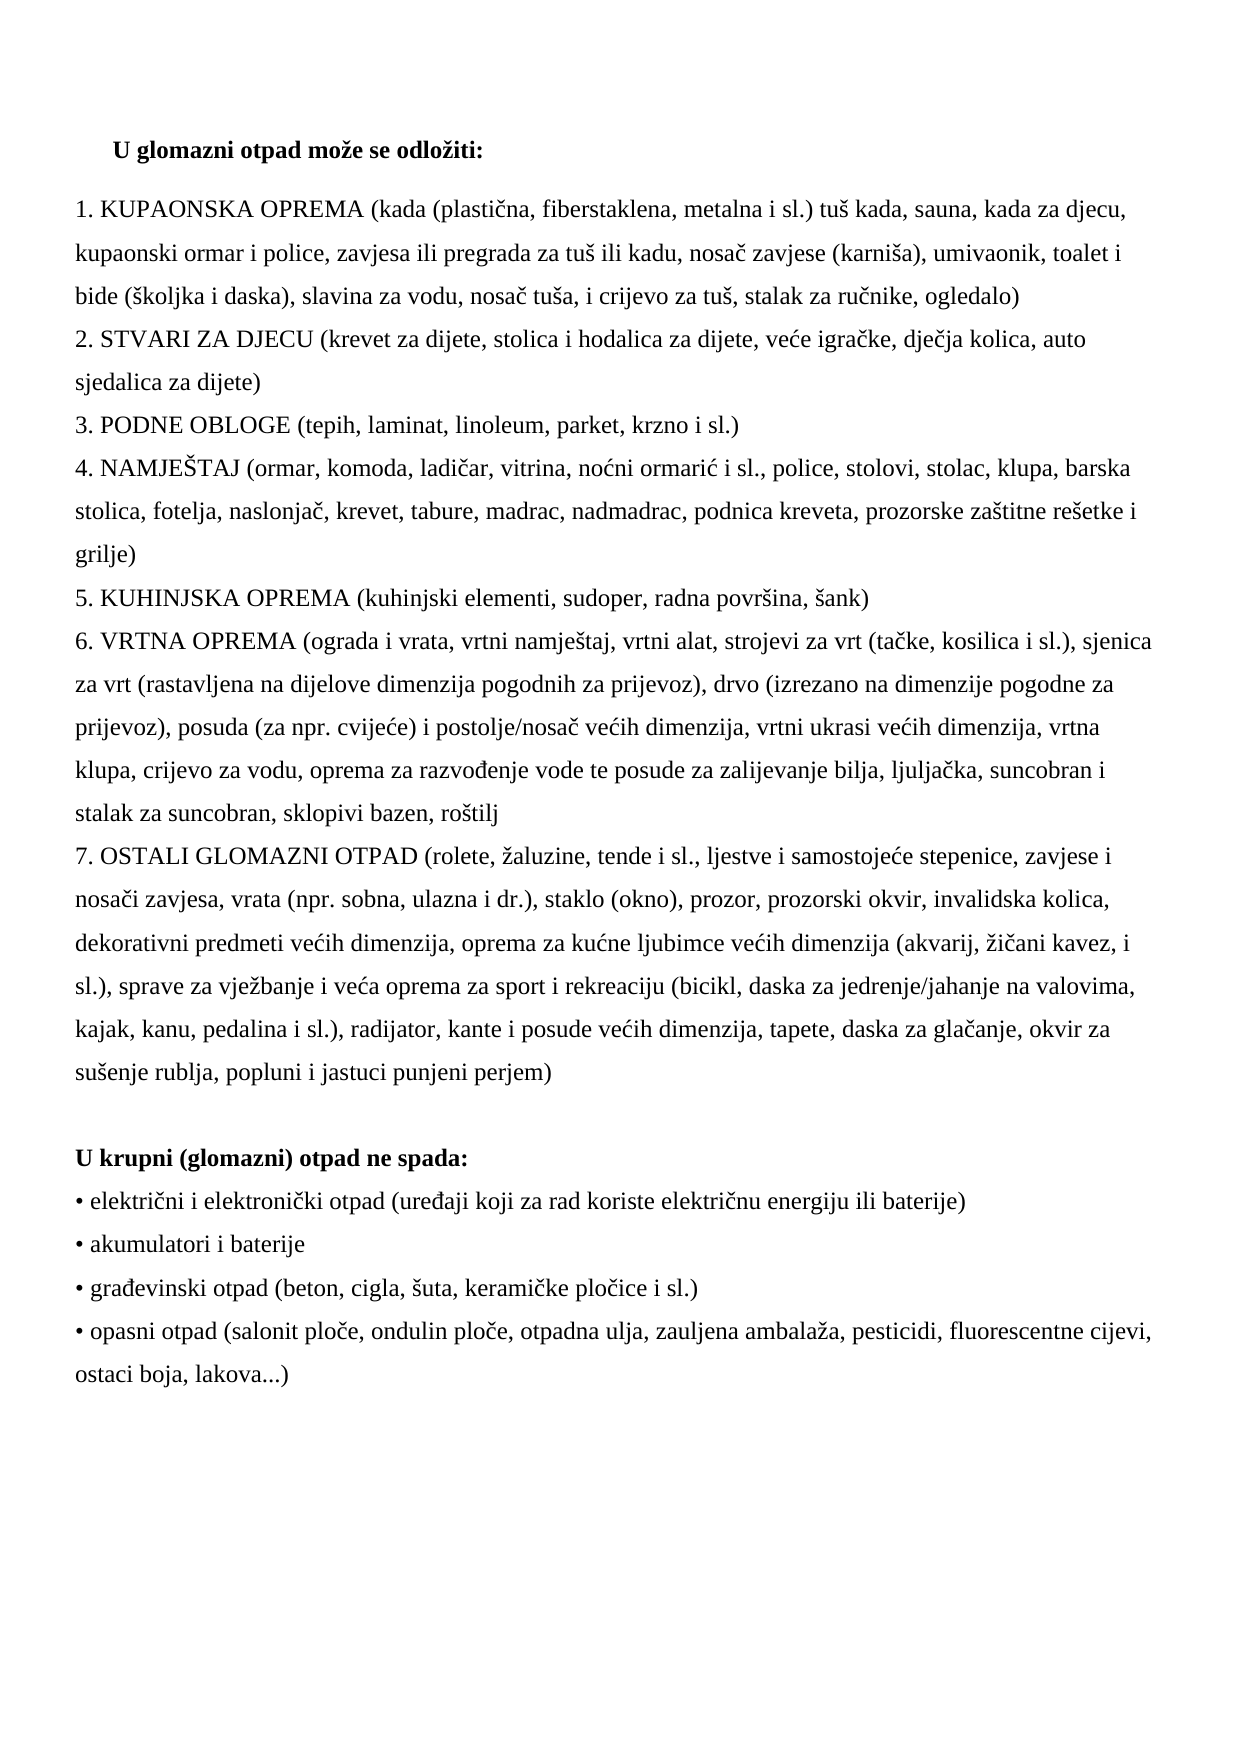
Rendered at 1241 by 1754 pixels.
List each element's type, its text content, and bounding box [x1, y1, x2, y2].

text 6. VRTNA OPREMA (ograda i vrata, vrtni namještaj, vrtni alat, strojevi za vrt (tačke, kosilica i sl.), sjenica za vrt (rastavljena na dijelove dimenzija pogodnih za prijevoz), drvo (izrezano na dimenzije pogodne za prijevoz), posuda (za npr. cvijeće) i postolje/nosač većih dimenzija, vrtni ukrasi većih dimenzija, vrtna klupa, crijevo za vodu, oprema za razvođenje vode te posude za zalijevanje bilja, ljuljačka, suncobran i stalak za suncobran, sklopivi bazen, roštilj [75, 626, 1165, 827]
text U glomazni otpad može se odložiti: [75, 135, 1165, 163]
text • akumulatori i baterije [75, 1229, 1165, 1258]
text • opasni otpad (salonit ploče, ondulin ploče, otpadna ulja, zauljena ambalaža, pesticidi, fluorescentne cijevi, ostaci boja, lakova...) [75, 1316, 1165, 1388]
text 4. NAMJEŠTAJ (ormar, komoda, ladičar, vitrina, noćni ormarić i sl., police, stolovi, stolac, klupa, barska stolica, fotelja, naslonjač, krevet, tabure, madrac, nadmadrac, podnica kreveta, prozorske zaštitne rešetke i grilje) [75, 453, 1165, 568]
text 5. KUHINJSKA OPREMA (kuhinjski elementi, sudoper, radna površina, šank) [75, 583, 1165, 611]
text • građevinski otpad (beton, cigla, šuta, keramičke pločice i sl.) [75, 1273, 1165, 1301]
text U krupni (glomazni) otpad ne spada: [75, 1143, 1165, 1172]
text 1. KUPAONSKA OPREMA (kada (plastična, fiberstaklena, metalna i sl.) tuš kada, sauna, kada za djecu, kupaonski ormar i police, zavjesa ili pregrada za tuš ili kadu, nosač zavjese (karniša), umivaonik, toalet i bide (školjka i daska), slavina za vodu, nosač tuša, i crijevo za tuš, stalak za ručnike, ogledalo) [75, 194, 1165, 309]
text 7. OSTALI GLOMAZNI OTPAD (rolete, žaluzine, tende i sl., ljestve i samostojeće stepenice, zavjese i nosači zavjesa, vrata (npr. sobna, ulazna i dr.), staklo (okno), prozor, prozorski okvir, invalidska kolica, dekorativni predmeti većih dimenzija, oprema za kućne ljubimce većih dimenzija (akvarij, žičani kavez, i sl.), sprave za vježbanje i veća oprema za sport i rekreaciju (bicikl, daska za jedrenje/jahanje na valovima, kajak, kanu, pedalina i sl.), radijator, kante i posude većih dimenzija, tapete, daska za glačanje, okvir za sušenje rublja, popluni i jastuci punjeni perjem) [75, 841, 1165, 1086]
text 2. STVARI ZA DJECU (krevet za dijete, stolica i hodalica za dijete, veće igračke, dječja kolica, auto sjedalica za dijete) [75, 324, 1165, 396]
text 3. PODNE OBLOGE (tepih, laminat, linoleum, parket, krzno i sl.) [75, 410, 1165, 439]
text • električni i elektronički otpad (uređaji koji za rad koriste električnu energiju ili baterije) [75, 1186, 1165, 1215]
